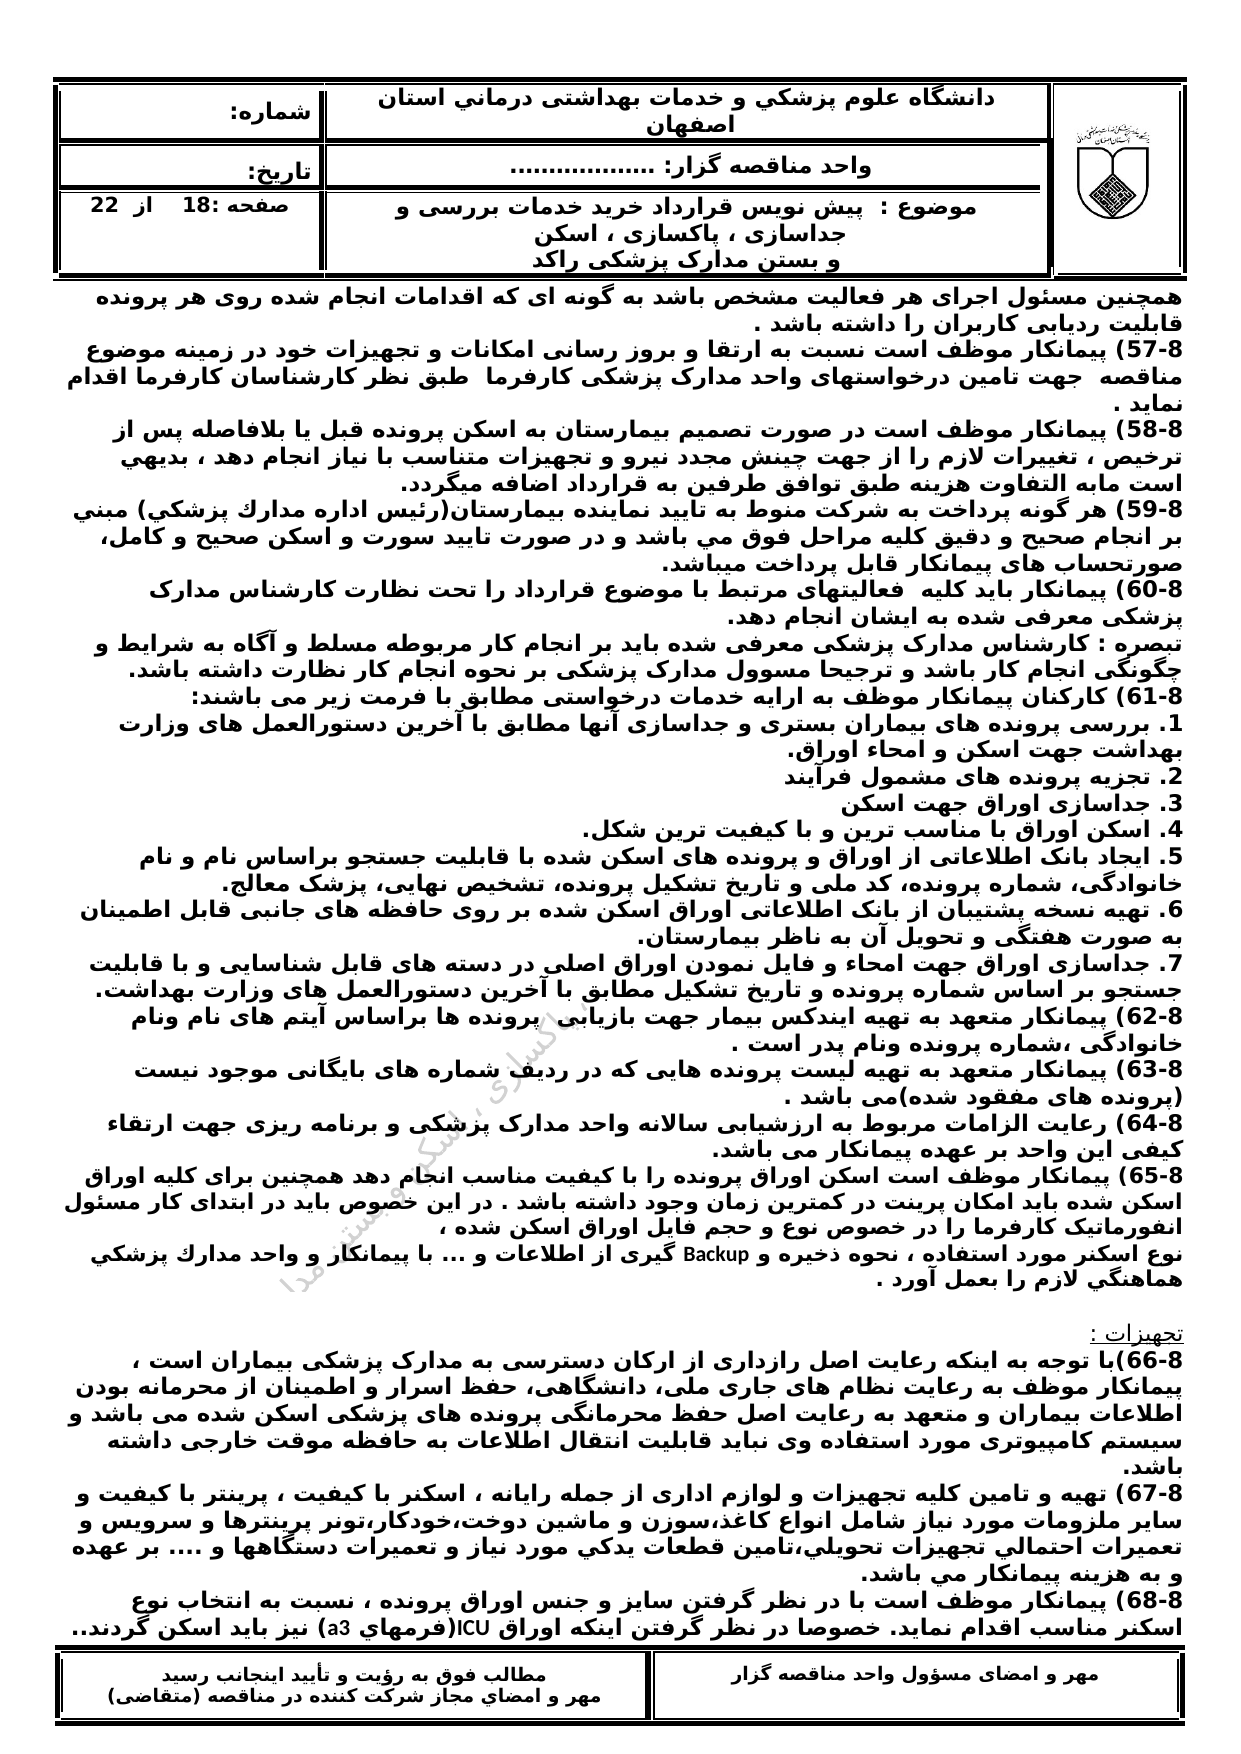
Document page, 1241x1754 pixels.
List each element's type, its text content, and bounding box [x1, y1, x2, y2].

text 1. بررسی پرونده های بیماران بستری و جداسازی آنها مطابق با آخرین دستورالعمل های وزارت بهداشت جهت اسکن و امحاء اوراق. [61, 710, 1184, 763]
text 57-8) پیمانکار موظف است نسبت به ارتقا و بروز رسانی امکانات و تجهیزات خود در زمینه موضوع مناقصه جهت تامین درخواستهای واحد مدارک پزشکی کارفرما طبق نظر کارشناسان کارفرما اقدام نماید . [61, 337, 1184, 417]
text 67-8) تهيه و تامين کلیه تجهیزات و لوازم اداری از جمله رایانه ، اسکنر با کیفیت ، پرينتر با کیفیت و ساير ملزومات مورد نياز شامل انواع كاغذ،سوزن و ماشين دوخت،خودكار،تونر پرينترها و سرويس و تعميرات احتمالي تجهيزات تحويلي،تامين قطعات يدكي مورد نياز و تعميرات دستگاهها و .... بر عهده و به هزینه پیمانکار مي باشد. [61, 1480, 1184, 1587]
text 2. تجزیه پرونده های مشمول فرآیند [61, 763, 1184, 790]
text 62-8) پیمانکار متعهد به تهیه ایندکس بیمار جهت بازیابی پرونده ها براساس آیتم های نام ونام خانوادگی ،شماره پرونده ونام پدر است . [61, 1003, 1184, 1057]
text 66-8)با توجه به اینکه رعایت اصل رازداری از ارکان دسترسی به مدارک پزشکی بیماران است ، پیمانکار موظف به رعایت نظام های جاری ملی، دانشگاهی، حفظ اسرار و اطمینان از محرمانه بودن اطلاعات بیماران و متعهد به رعایت اصل حفظ محرمانگی پرونده های پزشکی اسکن شده می باشد و سیستم کامپیوتری مورد استفاده وی نباید قابلیت انتقال اطلاعات به حافظه موقت خارجی داشته باشد. [61, 1347, 1184, 1480]
text 4. اسکن اوراق با مناسب ترین و با کیفیت ترین شکل. [61, 817, 1184, 843]
text 5. ایجاد بانک اطلاعاتی از اوراق و پرونده های اسکن شده با قابلیت جستجو براساس نام و نام خانوادگی، شماره پرونده، کد ملی و تاریخ تشکیل پرونده، تشخیص نهایی، پزشک معالج. [61, 843, 1184, 897]
text 68-8) پیمانکار موظف است با در نظر گرفتن سايز و جنس اوراق پرونده ، نسبت به انتخاب نوع اسكنر مناسب اقدام نمايد. خصوصا در نظر گرفتن اينكه اوراق ICU(فرمهاي a3) نيز بايد اسكن گردند.. [61, 1587, 1184, 1641]
picture [1074, 123, 1151, 220]
text 7. جداسازی اوراق جهت امحاء و فایل نمودن اوراق اصلی در دسته های قابل شناسایی و با قابلیت جستجو بر اساس شماره پرونده و تاریخ تشکیل مطابق با آخرین دستورالعمل های وزارت بهداشت. [61, 950, 1184, 1003]
text 60-8) پیمانکار باید کلیه فعالیتهای مرتبط با موضوع قرارداد را تحت نظارت کارشناس مدارک پزشکی معرفی شده به ایشان انجام دهد. [61, 577, 1184, 630]
text 65-8) پیمانکار موظف است اسکن اوراق پرونده را با کیفیت مناسب انجام دهد همچنین برای کلیه اوراق اسکن شده باید امکان پرینت در کمترین زمان وجود داشته باشد . در این خصوص باید در ابتدای کار مسئول انفورماتیک کارفرما را در خصوص نوع و حجم فایل اوراق اسکن شده ، نوع اسکنر مورد استفاده ، نحوه ذخیره و Backup گیری از اطلاعات و ... با پیمانکار و واحد مدارك پزشكي هماهنگي لازم را بعمل آورد . [61, 1163, 1184, 1292]
text تجهيزات : [61, 1320, 1184, 1347]
text 59-8) هر گونه پرداخت به شركت منوط به تاييد نماينده بيمارستان(رئيس اداره مدارك پزشكي) مبني بر انجام صحيح و دقيق كليه مراحل فوق مي باشد و در صورت تاييد سورت و اسكن صحيح و كامل، صورتحساب های پیمانکار قابل پرداخت ميباشد. [61, 497, 1184, 577]
text 6. تهیه نسخه پشتیبان از بانک اطلاعاتی اوراق اسکن شده بر روی حافظه های جانبی قابل اطمینان به صورت هفتگی و تحویل آن به ناظر بیمارستان. [61, 897, 1184, 950]
text 64-8) رعایت الزامات مربوط به ارزشیابی سالانه واحد مدارک پزشکی و برنامه ریزی جهت ارتقاء کیفی این واحد بر عهده پیمانکار می باشد. [61, 1110, 1184, 1163]
text 58-8) پیمانکار موظف است در صورت تصميم بيمارستان به اسكن پرونده قبل يا بلافاصله پس از ترخيص ، تغييرات لازم را از جهت چينش مجدد نيرو و تجهيزات متناسب با نياز انجام دهد ، بديهي است مابه التفاوت هزينه طبق توافق طرفين به قرارداد اضافه ميگردد. [61, 417, 1184, 497]
text 63-8) پیمانکار متعهد به تهیه لیست پرونده هایی که در ردیف شماره های بایگانی موجود نیست (پرونده های مفقود شده)می باشد . [61, 1057, 1184, 1110]
text تبصره : کارشناس مدارک پزشکی معرفی شده باید بر انجام کار مربوطه مسلط و آگاه به شرایط و چگونگی انجام کار باشد و ترجیحا مسوول مدارک پزشکی بر نحوه انجام کار نظارت داشته باشد. [61, 630, 1184, 683]
text 3. جداسازی اوراق جهت اسکن [61, 790, 1184, 817]
text 61-8) کارکنان پیمانکار موظف به ارایه خدمات درخواستی مطابق با فرمت زیر می باشند: [61, 683, 1184, 710]
